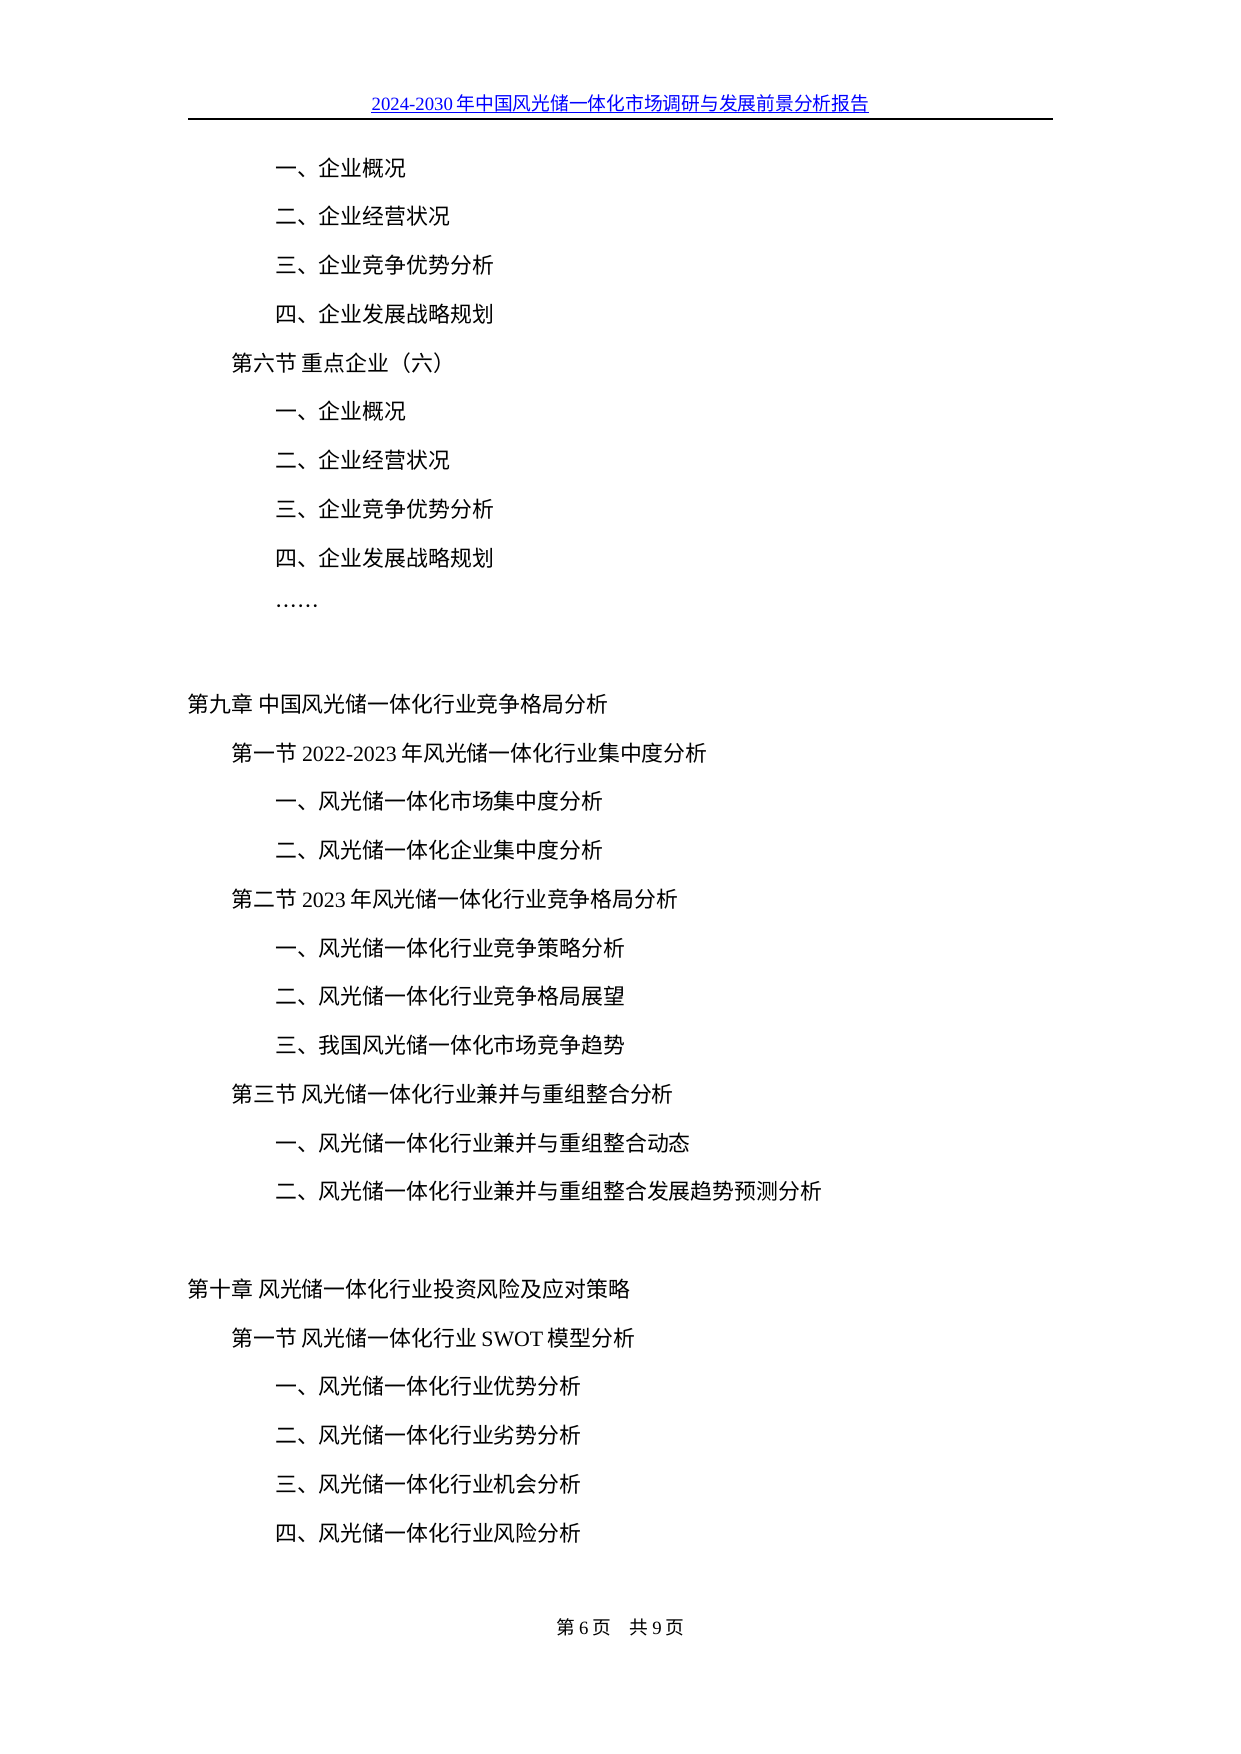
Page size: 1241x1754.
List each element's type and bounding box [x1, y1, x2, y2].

text [187, 150, 1053, 1548]
